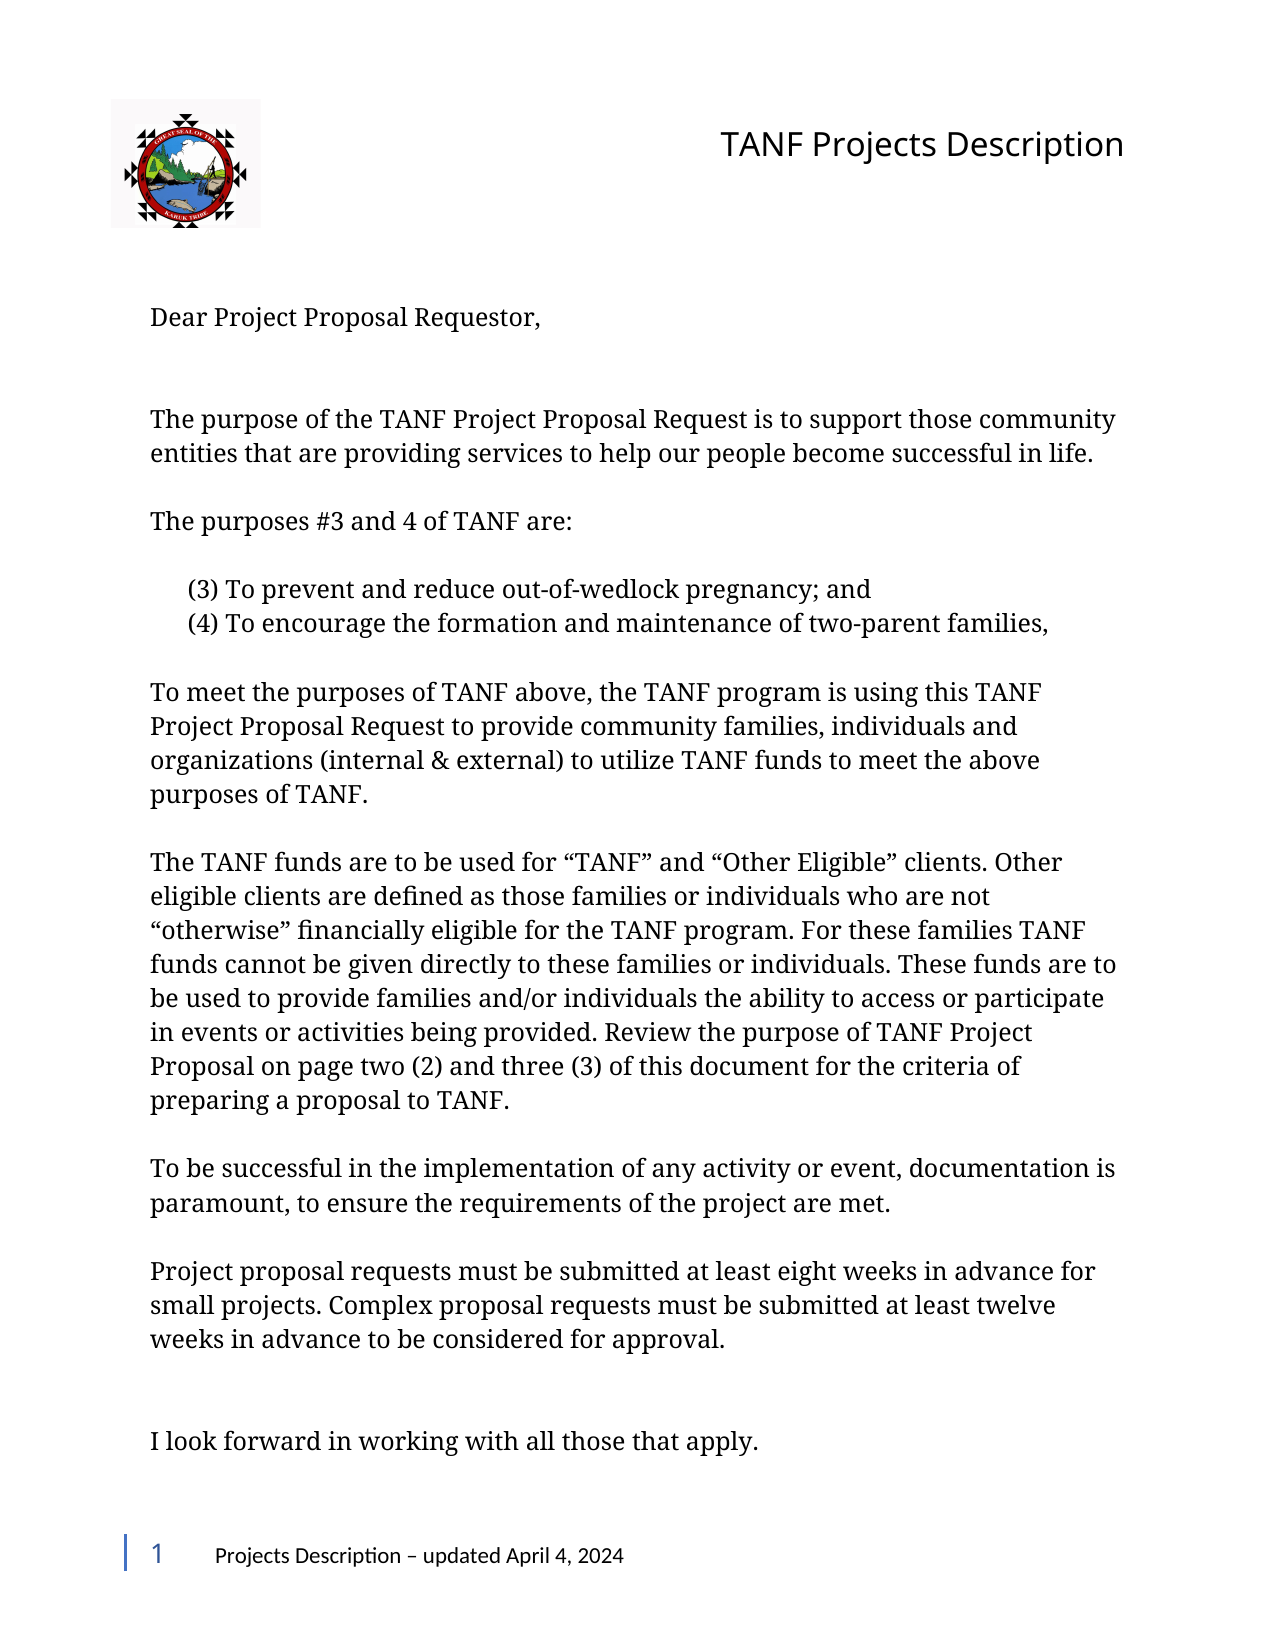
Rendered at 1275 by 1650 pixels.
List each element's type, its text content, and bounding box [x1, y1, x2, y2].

text Project proposal requests must be submitted at least eight weeks in advance for small projects. Complex proposal requests must be submitted at least twelve weeks in advance to be considered for approval. [150, 1253, 1125, 1356]
text The purposes #3 and 4 of TANF are: [150, 504, 1125, 538]
text The TANF funds are to be used for “TANF” and “Other Eligible” clients. Other eligible clients are defined as those families or individuals who are not “otherwise” financially eligible for the TANF program. For these families TANF funds cannot be given directly to these families or individuals. These funds are to be used to provide families and/or individuals the ability to access or participate in events or activities being provided. Review the purpose of TANF Project Proposal on page two (2) and three (3) of this document for the criteria of preparing a proposal to TANF. [150, 844, 1125, 1117]
text Dear Project Proposal Requestor, [150, 299, 1125, 334]
text The purpose of the TANF Project Proposal Request is to support those community entities that are providing services to help our people become successful in life. [150, 402, 1125, 470]
text I look forward in working with all those that apply. [150, 1424, 1125, 1458]
text (4) To encourage the formation and maintenance of two-parent families, [187, 606, 1125, 640]
text (3) To prevent and reduce out-of-wedlock pregnancy; and [187, 572, 1125, 606]
text To meet the purposes of TANF above, the TANF program is using this TANF Project Proposal Request to provide community families, individuals and organizations (internal & external) to utilize TANF funds to meet the above purposes of TANF. [150, 674, 1125, 811]
picture [110, 99, 261, 228]
text To be successful in the implementation of any activity or event, documentation is paramount, to ensure the requirements of the project are met. [150, 1151, 1125, 1219]
